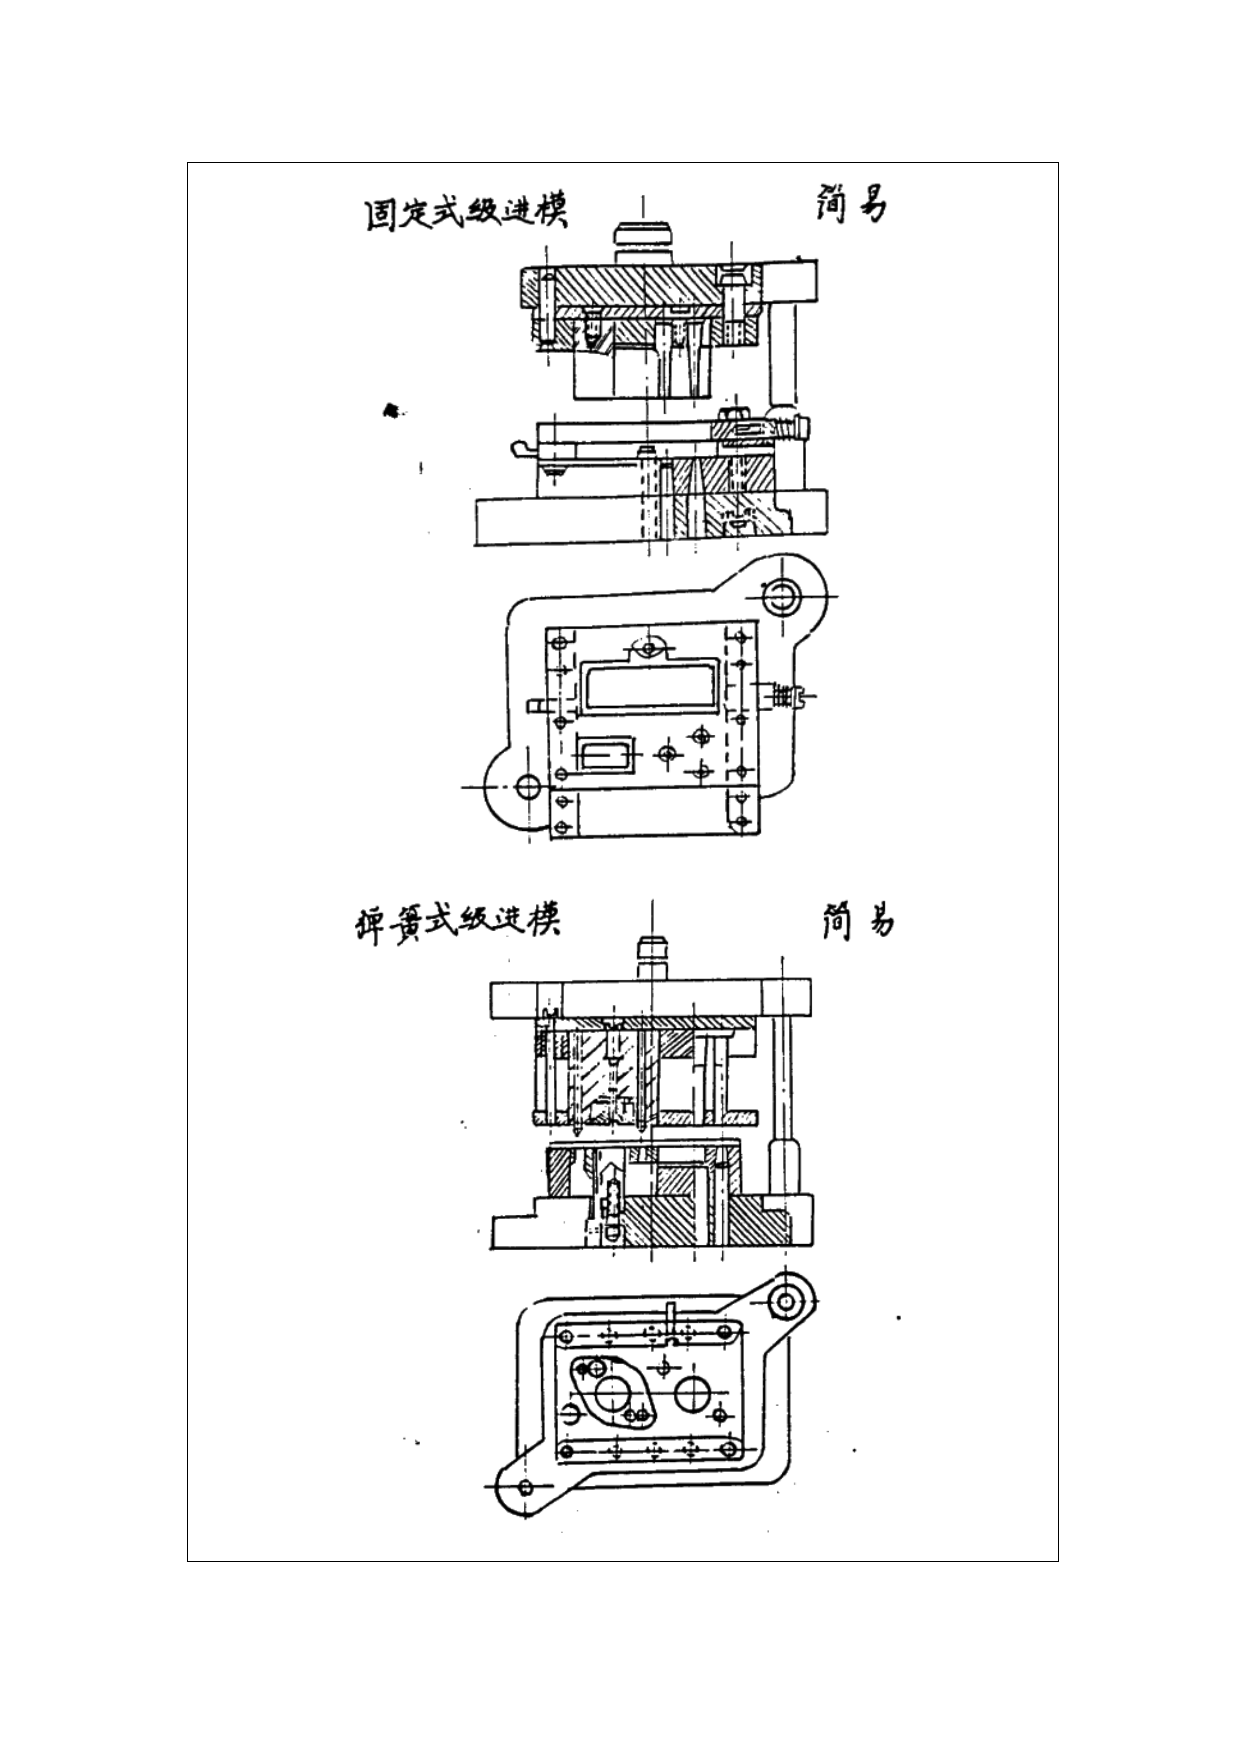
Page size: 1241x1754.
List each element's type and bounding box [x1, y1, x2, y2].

picture [348, 163, 907, 862]
picture [348, 878, 908, 1533]
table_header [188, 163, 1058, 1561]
